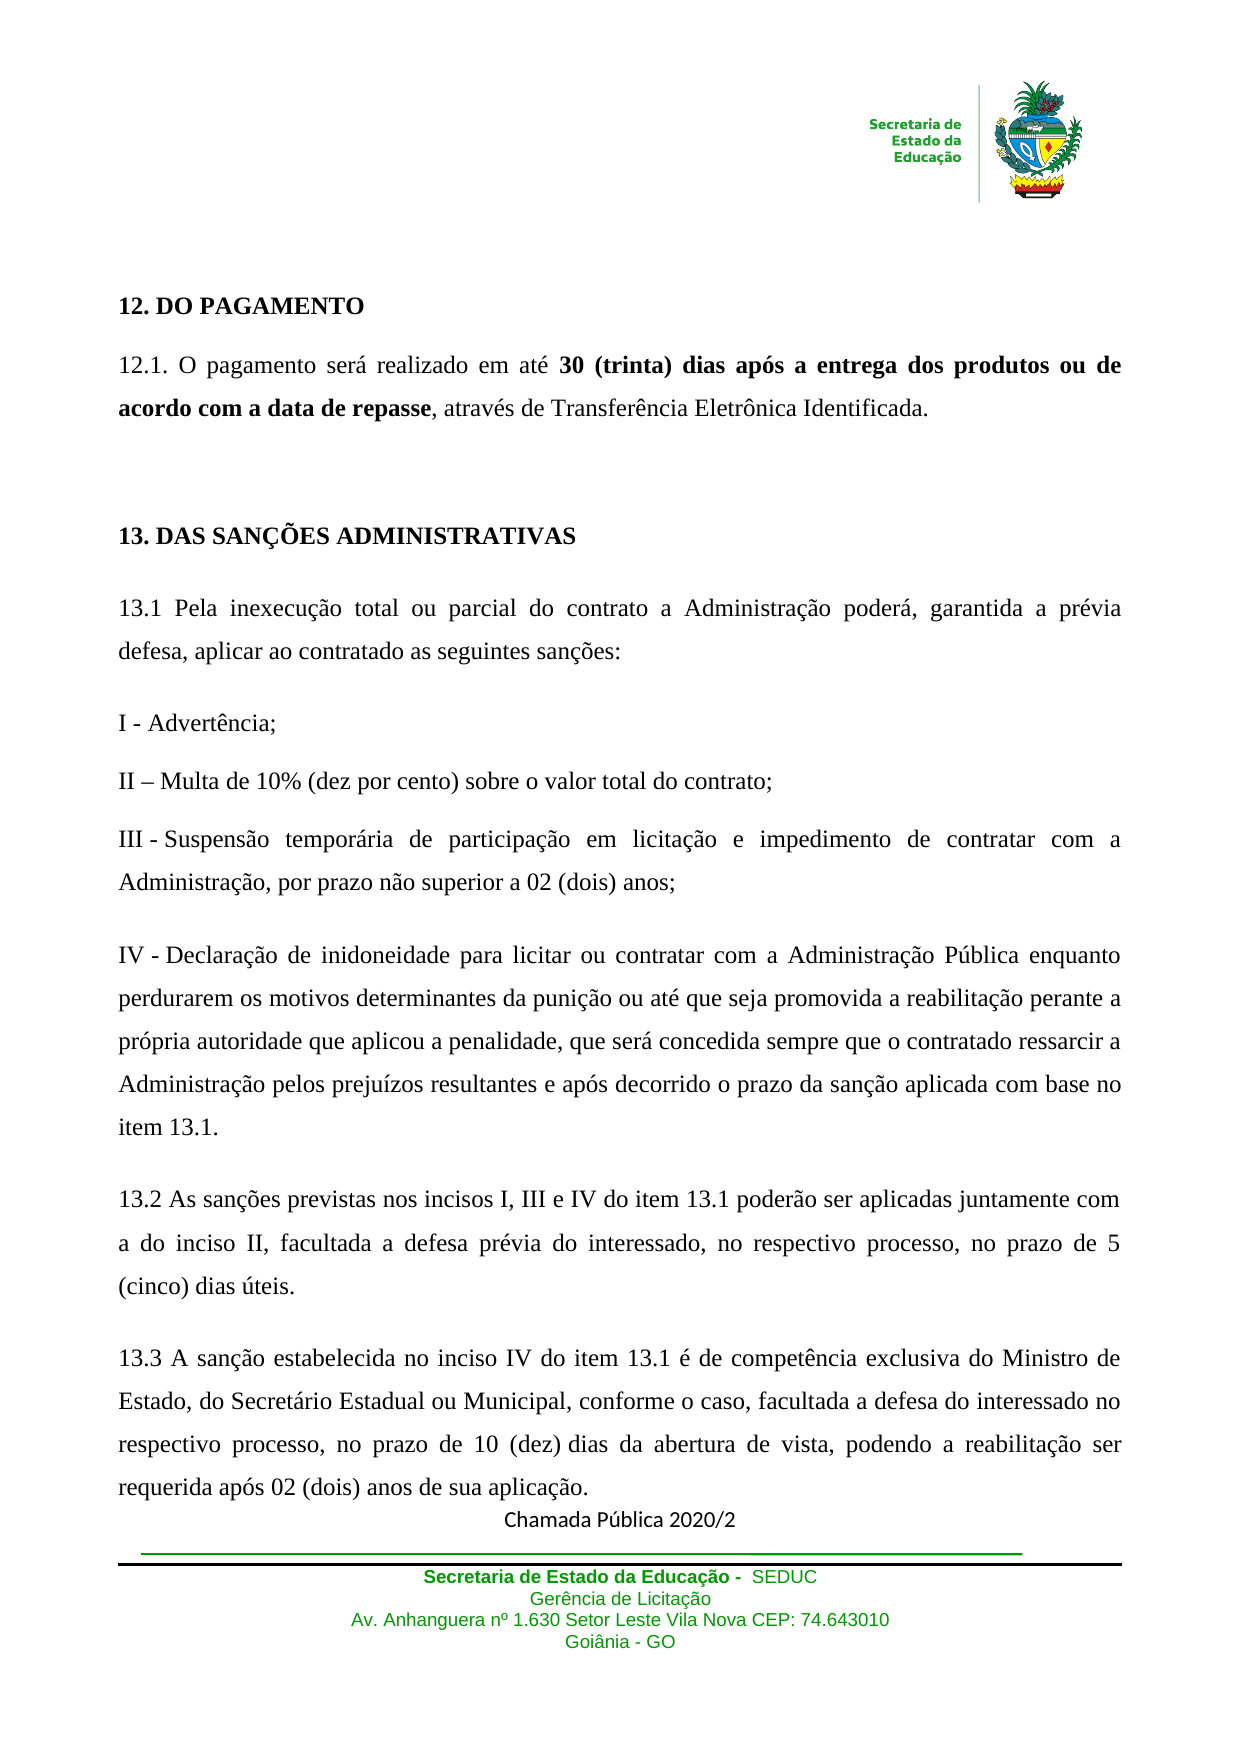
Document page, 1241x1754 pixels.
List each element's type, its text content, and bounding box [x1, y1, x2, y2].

text 12.1. O pagamento será realizado em até 30 (trinta) dias após a entrega dos produtos ou de acordo com a data de repasse, através de Transferência Eletrônica Identificada. [118, 350, 1122, 422]
text 13. DAS SANÇÕES ADMINISTRATIVAS [118, 521, 1122, 549]
text 12. DO PAGAMENTO [118, 291, 1122, 320]
text III - Suspensão temporária de participação em licitação e impedimento de contratar com a Administração, por prazo não superior a 02 (dois) anos; [118, 824, 1122, 896]
text 13.2 As sanções previstas nos incisos I, III e IV do item 13.1 poderão ser aplicadas juntamente com a do inciso II, facultada a defesa prévia do interessado, no respectivo processo, no prazo de 5 (cinco) dias úteis. [118, 1184, 1122, 1299]
text I - Advertência; [118, 708, 1122, 737]
text 13.1 Pela inexecução total ou parcial do contrato a Administração poderá, garantida a prévia defesa, aplicar ao contratado as seguintes sanções: [118, 593, 1122, 665]
picture [828, 73, 1123, 210]
text 13.3 A sanção estabelecida no inciso IV do item 13.1 é de competência exclusiva do Ministro de Estado, do Secretário Estadual ou Municipal, conforme o caso, facultada a defesa do interessado no respectivo processo, no prazo de 10 (dez) dias da abertura de vista, podendo a reabilitação ser requerida após 02 (dois) anos de sua aplicação. [118, 1343, 1122, 1501]
text II – Multa de 10% (dez por cento) sobre o valor total do contrato; [118, 766, 1122, 795]
text IV - Declaração de inidoneidade para licitar ou contratar com a Administração Pública enquanto perdurarem os motivos determinantes da punição ou até que seja promovida a reabilitação perante a própria autoridade que aplicou a penalidade, que será concedida sempre que o contratado ressarcir a Administração pelos prejuízos resultantes e após decorrido o prazo da sanção aplicada com base no item 13.1. [118, 940, 1122, 1141]
